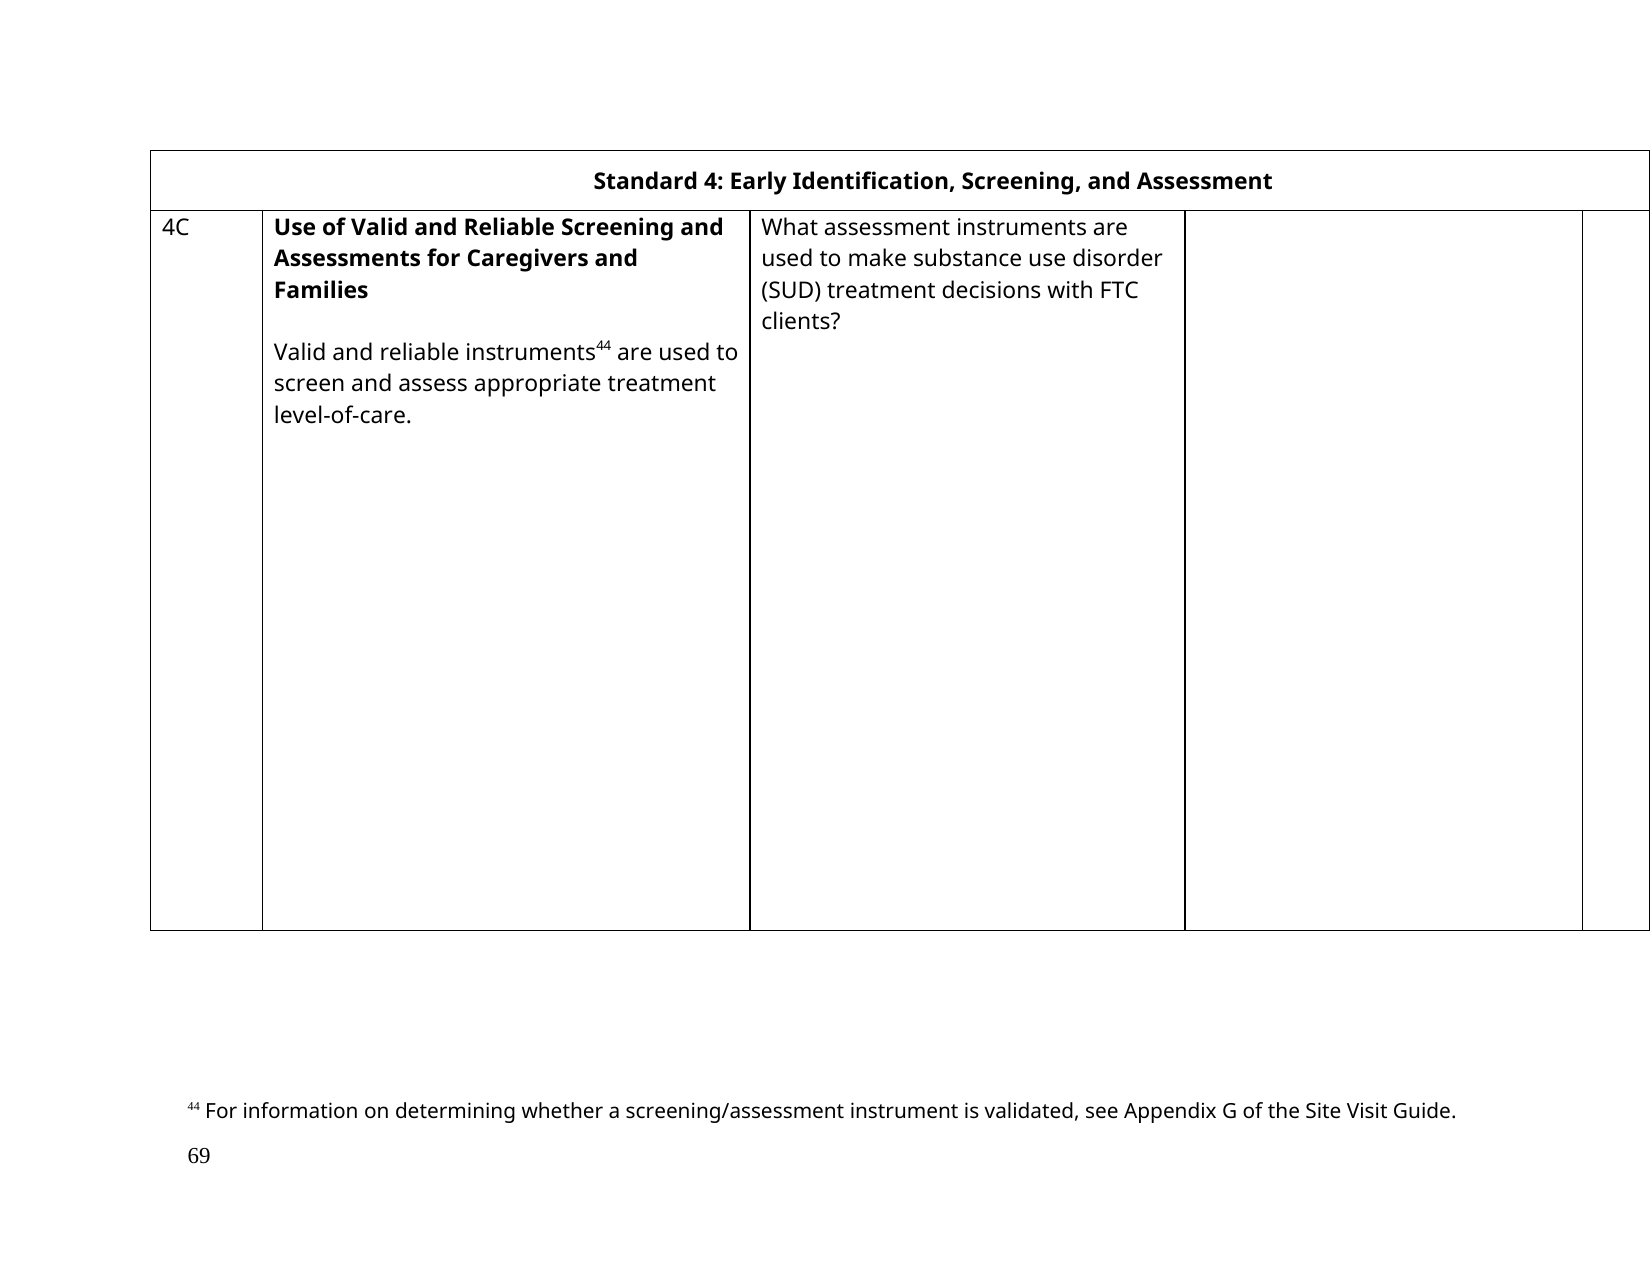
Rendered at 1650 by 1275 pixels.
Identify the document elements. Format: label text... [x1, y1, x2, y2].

table_header Standard 4: Early Identification, Screening, and Assessment [151, 151, 1649, 210]
table_cell [1583, 211, 1649, 930]
table_cell Use of Valid and Reliable Screening and Assessments for Caregivers and Families Valid and reliable instruments are used to screen and assess appropriate treatment level-of-care. [263, 211, 749, 930]
table_cell [1186, 211, 1582, 930]
table_cell What assessment instruments are used to make substance use disorder (SUD) treatment decisions with FTC clients? [751, 211, 1184, 930]
table_cell 4C [151, 211, 262, 930]
